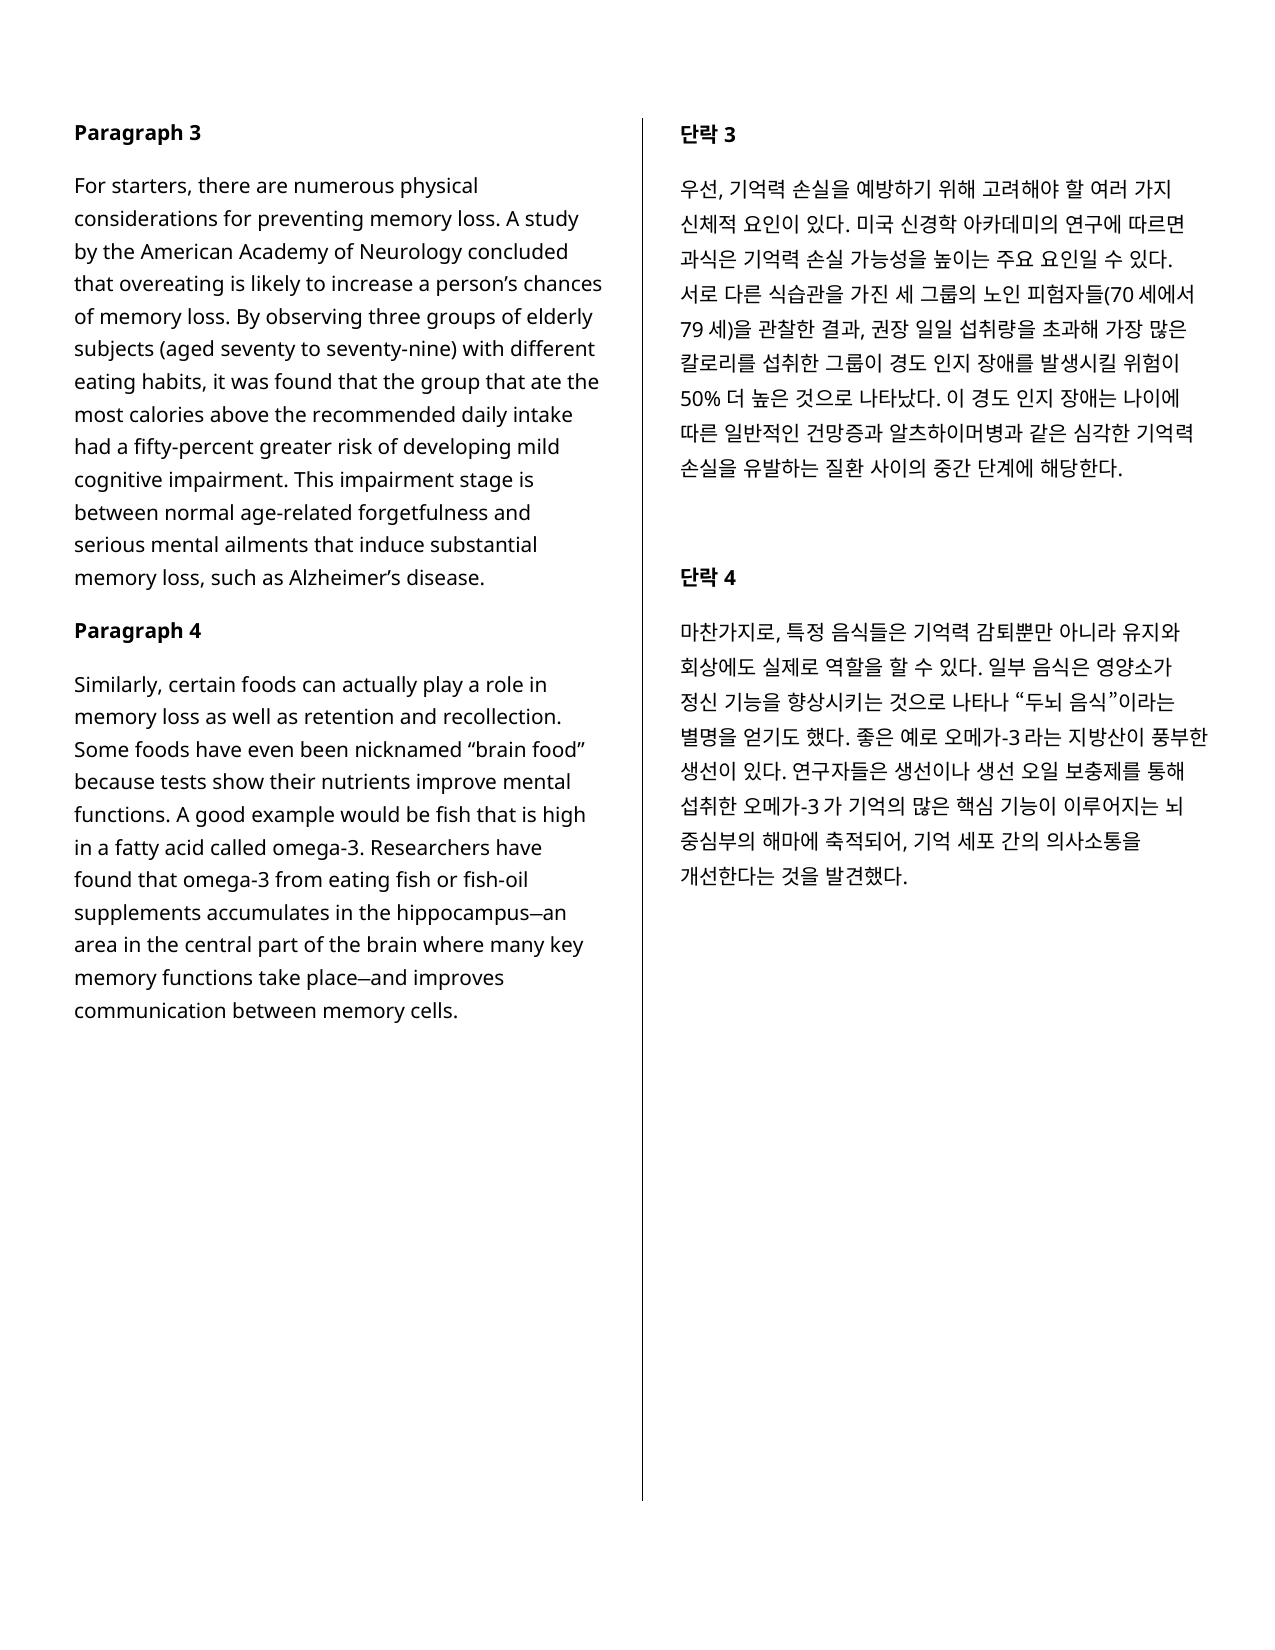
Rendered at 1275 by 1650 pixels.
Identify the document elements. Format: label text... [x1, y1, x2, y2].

text Paragraph 3 [74, 118, 605, 147]
text For starters, there are numerous physical considerations for preventing memory loss. A study by the American Academy of Neurology concluded that overeating is likely to increase a person’s chances of memory loss. By observing three groups of elderly subjects (aged seventy to seventy-nine) with different eating habits, it was found that the group that ate the most calories above the recommended daily intake had a fifty-percent greater risk of developing mild cognitive impairment. This impairment stage is between normal age-related forgetfulness and serious mental ailments that induce substantial memory loss, such as Alzheimer’s disease. [74, 172, 605, 591]
text 마찬가지로, 특정 음식들은 기억력 감퇴뿐만 아니라 유지와 회상에도 실제로 역할을 할 수 있다. 일부 음식은 영양소가 정신 기능을 향상시키는 것으로 나타나 “두뇌 음식”이라는 별명을 얻기도 했다. 좋은 예로 오메가-3라는 지방산이 풍부한 생선이 있다. 연구자들은 생선이나 생선 오일 보충제를 통해 섭취한 오메가-3가 기억의 많은 핵심 기능이 이루어지는 뇌 중심부의 해마에 축적되어, 기억 세포 간의 의사소통을 개선한다는 것을 발견했다. [680, 617, 1211, 890]
text 우선, 기억력 손실을 예방하기 위해 고려해야 할 여러 가지 신체적 요인이 있다. 미국 신경학 아카데미의 연구에 따르면 과식은 기억력 손실 가능성을 높이는 주요 요인일 수 있다. 서로 다른 식습관을 가진 세 그룹의 노인 피험자들(70세에서 79세)을 관찰한 결과, 권장 일일 섭취량을 초과해 가장 많은 칼로리를 섭취한 그룹이 경도 인지 장애를 발생시킬 위험이 50% 더 높은 것으로 나타났다. 이 경도 인지 장애는 나이에 따른 일반적인 건망증과 알츠하이머병과 같은 심각한 기억력 손실을 유발하는 질환 사이의 중간 단계에 해당한다. [680, 174, 1211, 482]
text 단락 4 [680, 561, 1211, 591]
text Similarly, certain foods can actually play a role in memory loss as well as retention and recollection. Some foods have even been nicknamed “brain food” because tests show their nutrients improve mental functions. A good example would be fish that is high in a fatty acid called omega-3. Researchers have found that omega-3 from eating fish or fish-oil supplements accumulates in the hippocampus—an area in the central part of the brain where many key memory functions take place—and improves communication between memory cells. [74, 670, 605, 1024]
text 단락 3 [680, 118, 1211, 148]
text Paragraph 4 [74, 616, 605, 645]
